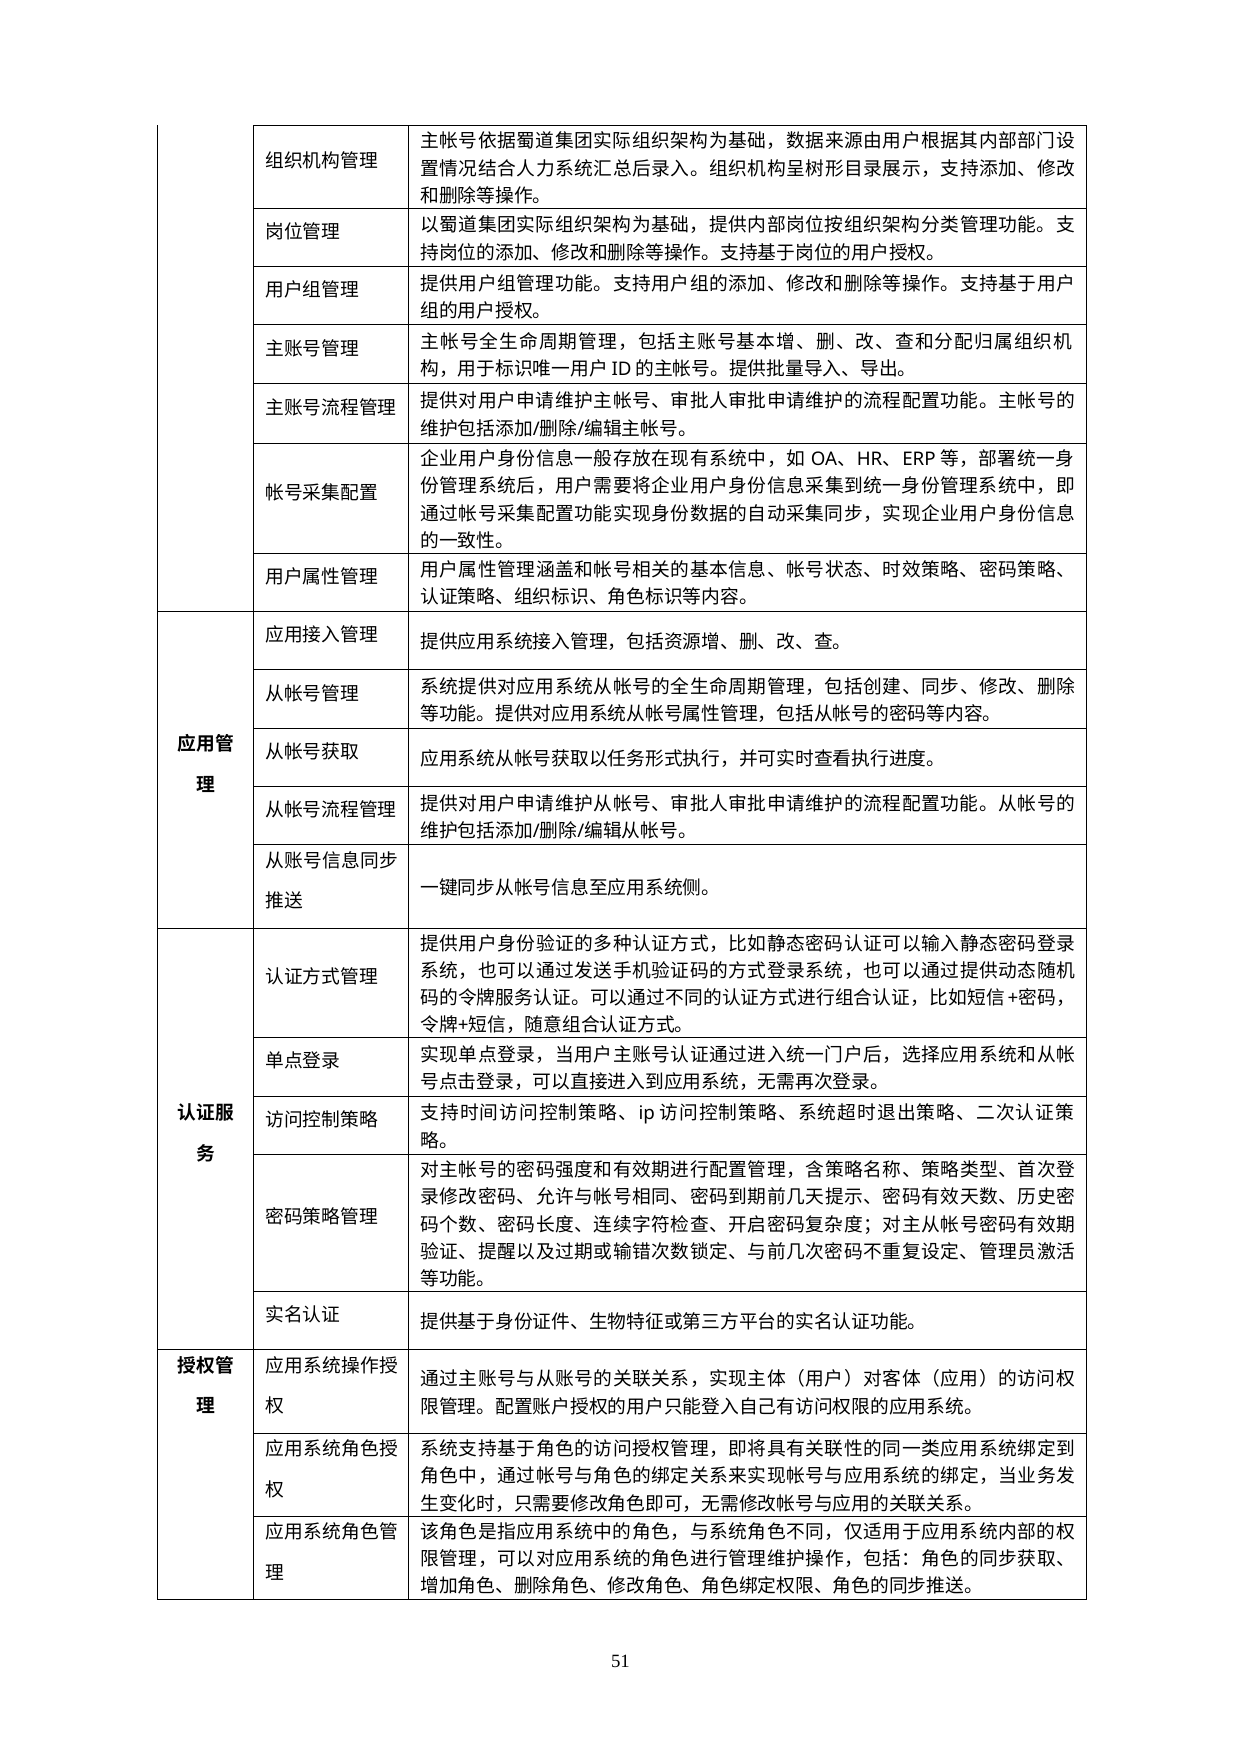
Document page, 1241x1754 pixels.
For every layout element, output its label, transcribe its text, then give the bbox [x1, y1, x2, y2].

table_cell 认证服务 [158, 929, 253, 1349]
table_cell 以蜀道集团实际组织架构为基础，提供内部岗位按组织架构分类管理功能。支持岗位的添加、修改和删除等操作。支持基于岗位的用户授权。 [409, 209, 1086, 266]
table_cell 支持时间访问控制策略、ip访问控制策略、系统超时退出策略、二次认证策略。 [409, 1097, 1086, 1154]
table_cell 提供应用系统接入管理，包括资源增、删、改、查。 [409, 612, 1086, 669]
table_cell 岗位管理 [254, 209, 408, 266]
table_cell 组织机构管理 [254, 126, 408, 208]
table_cell 提供对用户申请维护从帐号、审批人审批申请维护的流程配置功能。从帐号的维护包括添加/删除/编辑从帐号。 [409, 787, 1086, 844]
table_cell 从账号信息同步推送 [254, 845, 408, 927]
table_cell 单点登录 [254, 1038, 408, 1096]
table_cell 提供用户组管理功能。支持用户组的添加、修改和删除等操作。支持基于用户组的用户授权。 [409, 267, 1086, 324]
table_cell 从帐号管理 [254, 670, 408, 727]
table_cell 提供基于身份证件、生物特征或第三方平台的实名认证功能。 [409, 1292, 1086, 1349]
table_cell 系统支持基于角色的访问授权管理，即将具有关联性的同一类应用系统绑定到角色中，通过帐号与角色的绑定关系来实现帐号与应用系统的绑定，当业务发生变化时，只需要修改角色即可，无需修改帐号与应用的关联关系。 [409, 1434, 1086, 1516]
table_cell 实名认证 [254, 1292, 408, 1349]
table_cell 用户属性管理 [254, 554, 408, 611]
table_cell 主帐号全生命周期管理，包括主账号基本增、删、改、查和分配归属组织机构，用于标识唯一用户ID的主帐号。提供批量导入、导出。 [409, 325, 1086, 383]
table_cell 从帐号流程管理 [254, 787, 408, 844]
table_cell 系统提供对应用系统从帐号的全生命周期管理，包括创建、同步、修改、删除等功能。提供对应用系统从帐号属性管理，包括从帐号的密码等内容。 [409, 670, 1086, 727]
table_cell 企业用户身份信息一般存放在现有系统中，如OA、HR、ERP等，部署统一身份管理系统后，用户需要将企业用户身份信息采集到统一身份管理系统中，即通过帐号采集配置功能实现身份数据的自动采集同步，实现企业用户身份信息的一致性。 [409, 444, 1086, 552]
table_cell 该角色是指应用系统中的角色，与系统角色不同，仅适用于应用系统内部的权限管理，可以对应用系统的角色进行管理维护操作，包括：角色的同步获取、增加角色、删除角色、修改角色、角色绑定权限、角色的同步推送。 [409, 1517, 1086, 1599]
table_cell 用户组管理 [254, 267, 408, 324]
table_cell 帐号采集配置 [254, 444, 408, 552]
table_cell 通过主账号与从账号的关联关系，实现主体（用户）对客体（应用）的访问权限管理。配置账户授权的用户只能登入自己有访问权限的应用系统。 [409, 1350, 1086, 1432]
table_cell 实现单点登录，当用户主账号认证通过进入统一门户后，选择应用系统和从帐号点击登录，可以直接进入到应用系统，无需再次登录。 [409, 1038, 1086, 1096]
table_cell 应用系统从帐号获取以任务形式执行，并可实时查看执行进度。 [409, 729, 1086, 786]
table_cell 提供对用户申请维护主帐号、审批人审批申请维护的流程配置功能。主帐号的维护包括添加/删除/编辑主帐号。 [409, 384, 1086, 443]
table_cell 密码策略管理 [254, 1155, 408, 1291]
table_cell 主帐号依据蜀道集团实际组织架构为基础，数据来源由用户根据其内部部门设置情况结合人力系统汇总后录入。组织机构呈树形目录展示，支持添加、修改和删除等操作。 [409, 126, 1086, 208]
table_cell 主账号流程管理 [254, 384, 408, 443]
table_cell 应用管理 [158, 612, 253, 927]
table_cell 应用接入管理 [254, 612, 408, 669]
table_cell 从帐号获取 [254, 729, 408, 786]
table_cell 应用系统角色管理 [254, 1517, 408, 1599]
table_cell 访问控制策略 [254, 1097, 408, 1154]
table_cell 认证方式管理 [254, 929, 408, 1037]
table_cell 提供用户身份验证的多种认证方式，比如静态密码认证可以输入静态密码登录系统，也可以通过发送手机验证码的方式登录系统，也可以通过提供动态随机码的令牌服务认证。可以通过不同的认证方式进行组合认证，比如短信+密码，令牌+短信，随意组合认证方式。 [409, 929, 1086, 1037]
table_cell 一键同步从帐号信息至应用系统侧。 [409, 845, 1086, 927]
table_cell 用户属性管理涵盖和帐号相关的基本信息、帐号状态、时效策略、密码策略、认证策略、组织标识、角色标识等内容。 [409, 554, 1086, 611]
table_cell 应用系统操作授权 [254, 1350, 408, 1432]
table_cell 主账号管理 [254, 325, 408, 383]
table_cell 对主帐号的密码强度和有效期进行配置管理，含策略名称、策略类型、首次登录修改密码、允许与帐号相同、密码到期前几天提示、密码有效天数、历史密码个数、密码长度、连续字符检查、开启密码复杂度；对主从帐号密码有效期验证、提醒以及过期或输错次数锁定、与前几次密码不重复设定、管理员激活等功能。 [409, 1155, 1086, 1291]
table_cell 授权管理 [158, 1350, 253, 1599]
table_cell 应用系统角色授权 [254, 1434, 408, 1516]
